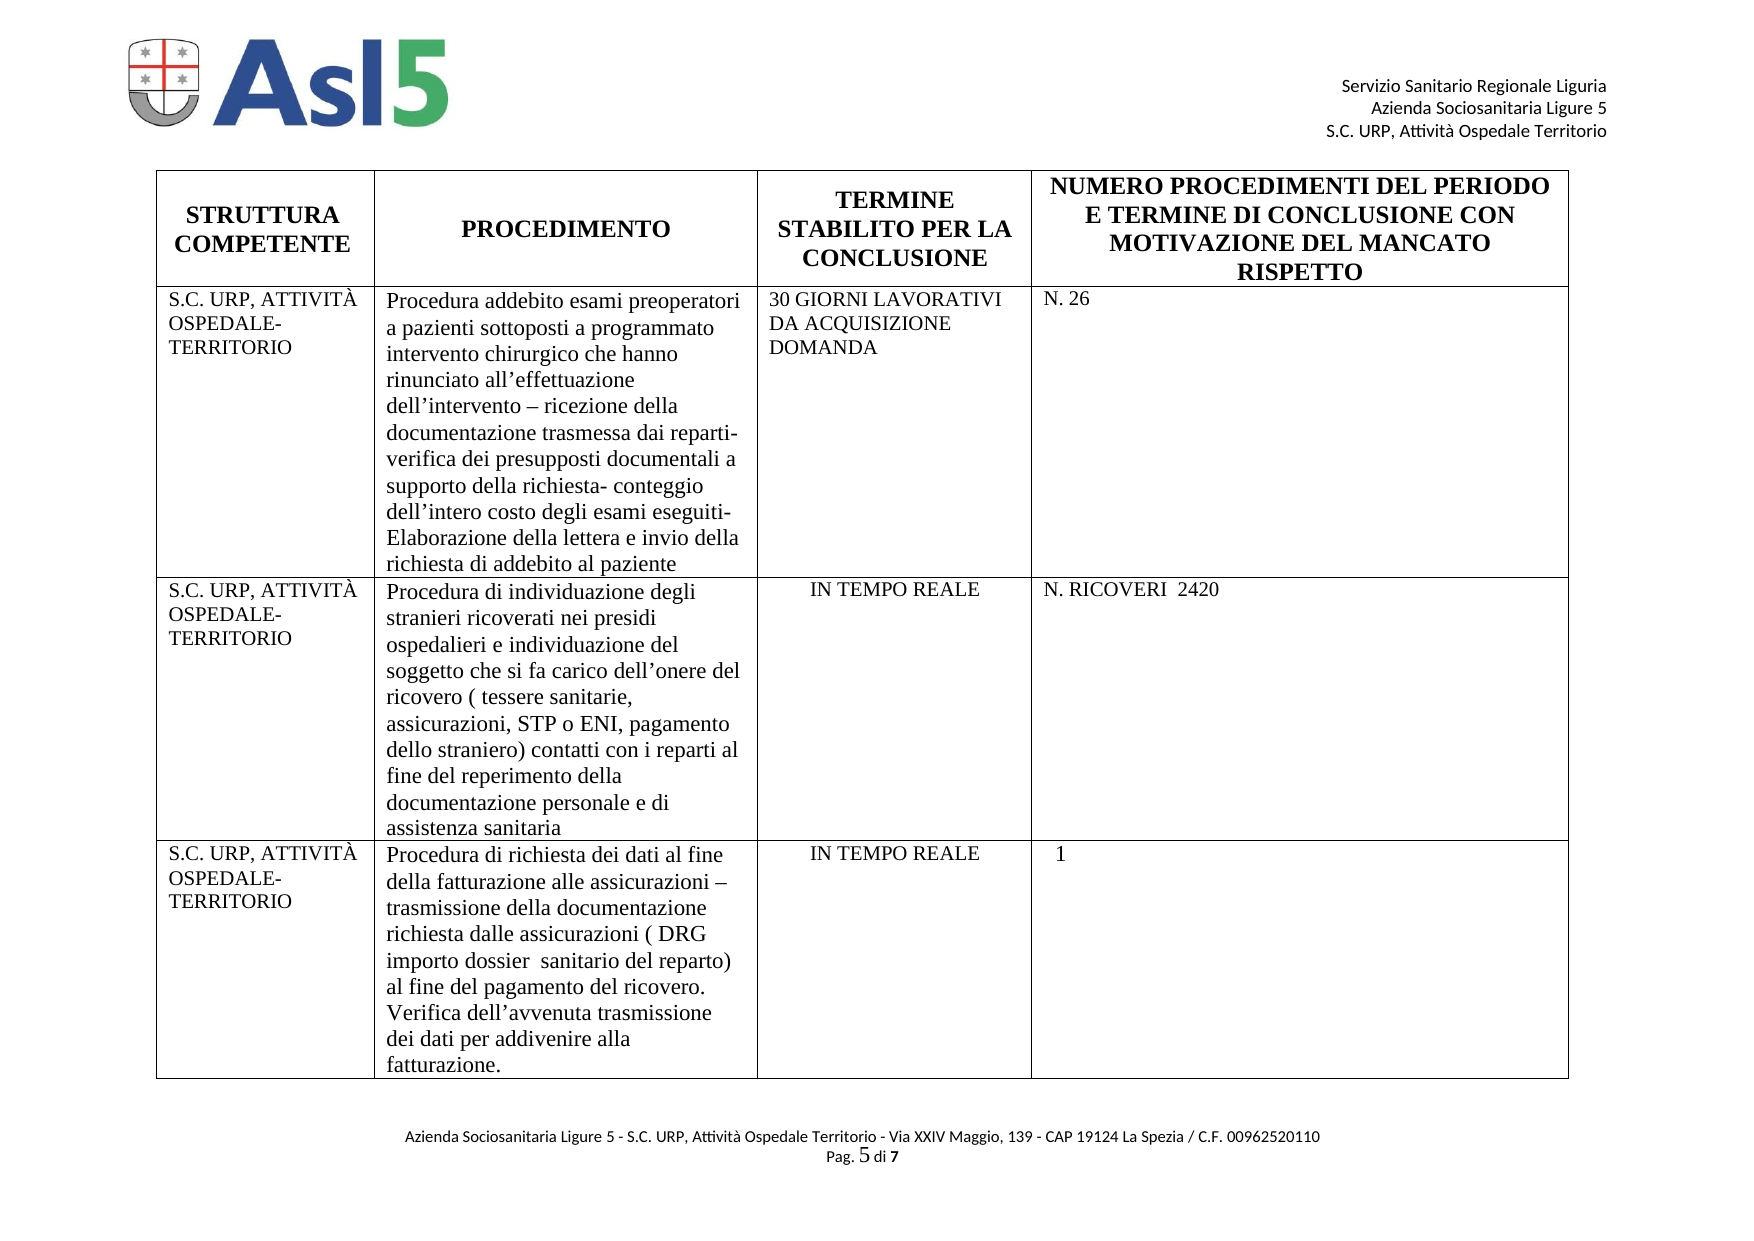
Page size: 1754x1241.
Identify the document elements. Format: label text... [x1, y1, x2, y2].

table_header TERMINE STABILITO PER LA CONCLUSIONE [758, 171, 1031, 286]
table_cell Procedura di richiesta dei dati al fine della fatturazione alle assicurazioni – trasmissione della documentazione richiesta dalle assicurazioni ( DRG importo dossier sanitario del reparto) al fine del pagamento del ricovero. Verifica dell’avvenuta trasmissione dei dati per addivenire alla fatturazione. [375, 841, 757, 1078]
table_cell Procedura addebito esami preoperatori a pazienti sottoposti a programmato intervento chirurgico che hanno rinunciato all’effettuazione dell’intervento – ricezione della documentazione trasmessa dai reparti- verifica dei presupposti documentali a supporto della richiesta- conteggio dell’intero costo degli esami eseguiti- Elaborazione della lettera e invio della richiesta di addebito al paziente [375, 287, 757, 577]
table_cell 30 GIORNI LAVORATIVI DA ACQUISIZIONE DOMANDA [758, 287, 1031, 577]
picture [123, 33, 457, 137]
table_header PROCEDIMENTO [375, 171, 757, 286]
table_cell S.C. URP, ATTIVITÀ OSPEDALE- TERRITORIO [157, 287, 374, 577]
table_cell S.C. URP, ATTIVITÀ OSPEDALE- TERRITORIO [157, 841, 374, 1078]
table_cell N. 26 [1032, 287, 1568, 577]
table_header STRUTTURA COMPETENTE [157, 171, 374, 286]
table_header NUMERO PROCEDIMENTI DEL PERIODO E TERMINE DI CONCLUSIONE CON MOTIVAZIONE DEL MANCATO RISPETTO [1032, 171, 1568, 286]
table_cell S.C. URP, ATTIVITÀ OSPEDALE- TERRITORIO [157, 578, 374, 840]
table_cell Procedura di individuazione degli stranieri ricoverati nei presidi ospedalieri e individuazione del soggetto che si fa carico dell’onere del ricovero ( tessere sanitarie, assicurazioni, STP o ENI, pagamento dello straniero) contatti con i reparti al fine del reperimento della documentazione personale e di assistenza sanitaria [375, 578, 757, 840]
table_cell N. RICOVERI 2420 [1032, 578, 1568, 840]
table_cell 1 [1032, 841, 1568, 1078]
table_cell IN TEMPO REALE [758, 578, 1031, 840]
table_cell IN TEMPO REALE [758, 841, 1031, 1078]
